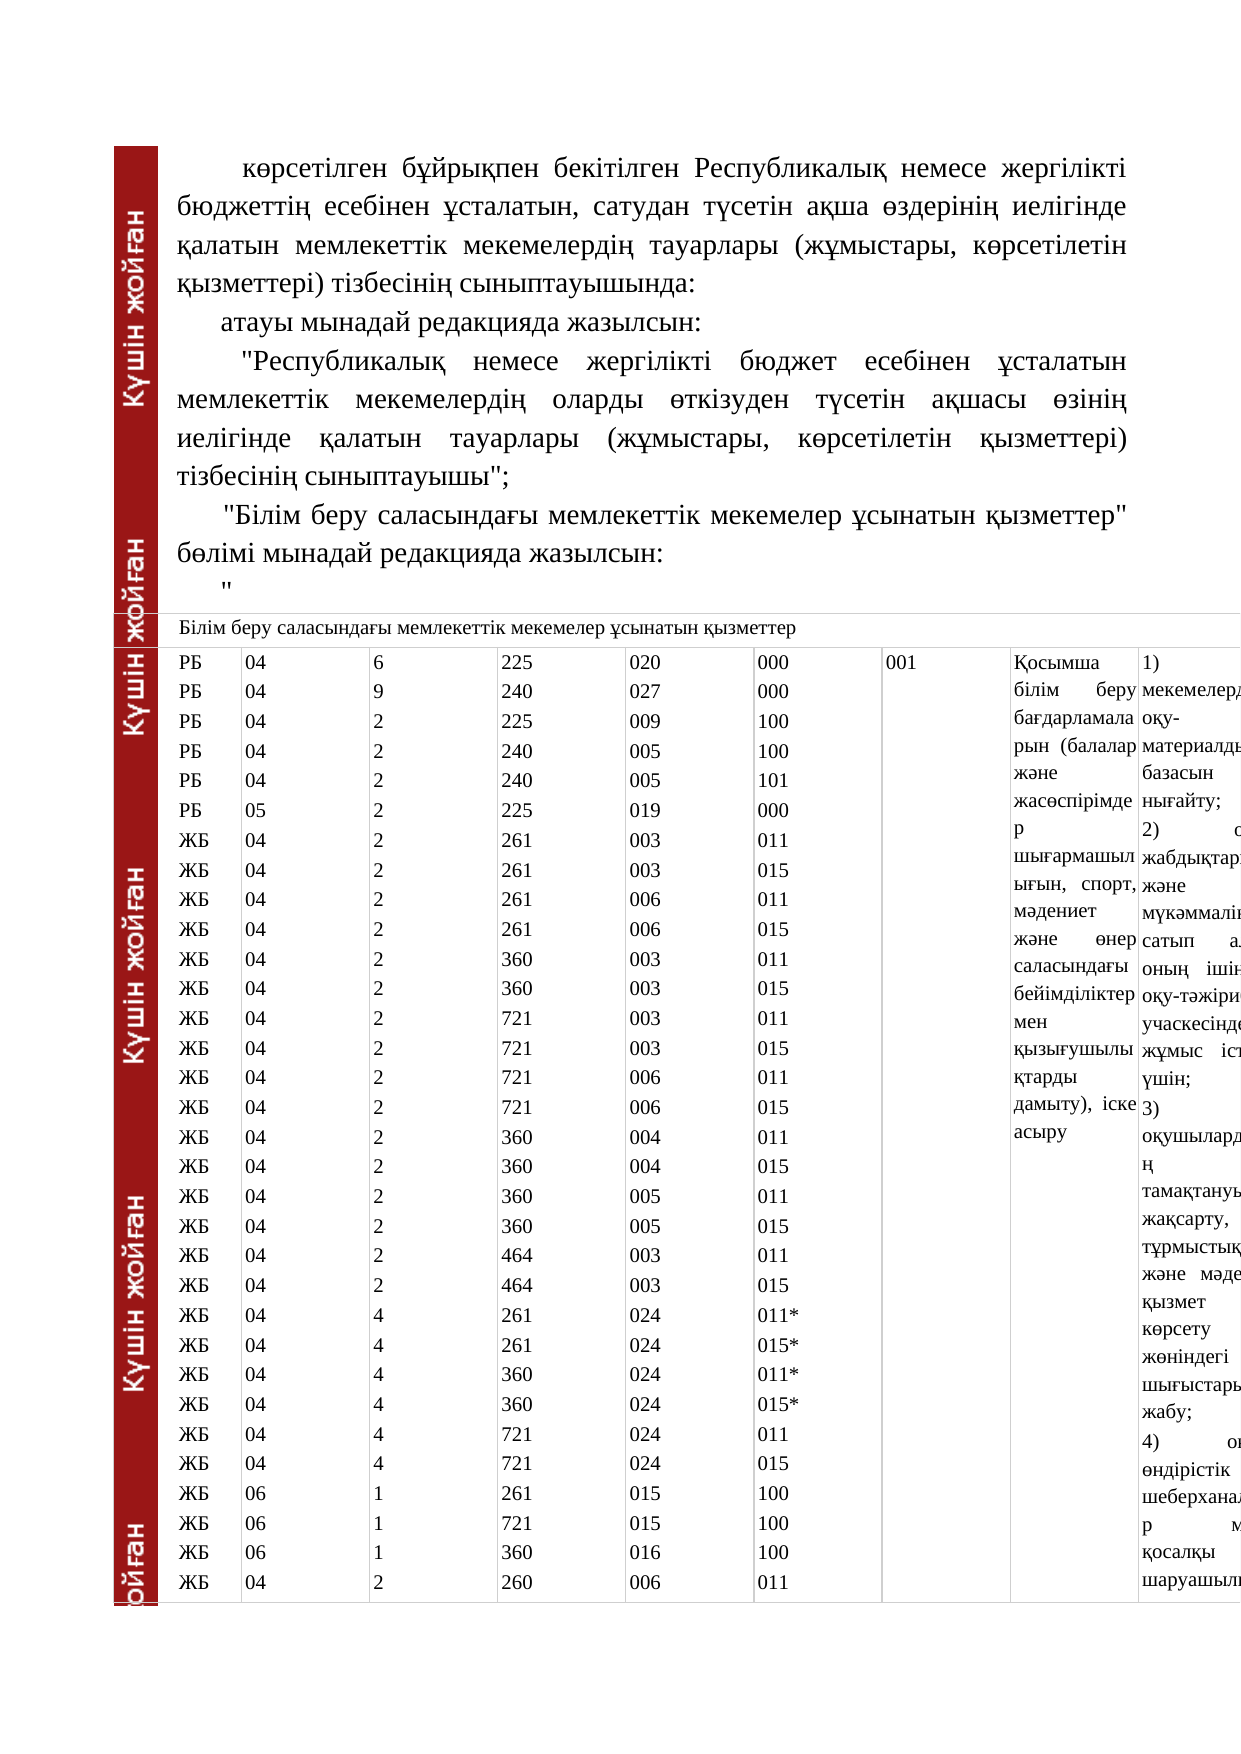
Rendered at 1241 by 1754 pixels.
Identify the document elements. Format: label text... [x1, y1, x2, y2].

text " [112, 574, 1128, 607]
picture [114, 299, 158, 304]
table_cell 6 9 2 2 2 2 2 2 2 2 2 2 2 2 2 2 2 2 2 2 2 2 4 4 4 4 4 4 1 1 1 2 2 2 2 2 2 2 2 2 2 2 2 2 2 2 2 [370, 648, 497, 1602]
text атауы мынадай редакцияда жазылсын: [112, 304, 1128, 338]
text "Республикалық немесе жергілікті бюджет есебінен ұсталатын мемлекеттік мекемелердің оларды өткізуден түсетін ақшасы өзінің иелігінде қалатын тауарлары (жұмыстары, көрсетілетін қызметтері) тізбесінің сыныптауышы"; [112, 343, 1128, 492]
table_cell 001 [883, 648, 1010, 1602]
picture [114, 146, 158, 150]
text "Бiлiм беру саласындағы мемлекеттiк мекемелер ұсынатын қызметтер" бөлімі мынадай редакцияда жазылсын: [112, 497, 1128, 569]
picture [114, 492, 158, 497]
picture [114, 607, 158, 613]
table_header Бiлiм беру саласындағы мемлекеттiк мекемелер ұсынатын қызметтер [114, 614, 1240, 647]
text көрсетілген бұйрықпен бекітілген Республикалық немесе жергiлiктi бюджеттiң есебiнен ұсталатын, сатудан түсетiн ақша өздерiнiң иелiгiнде қалатын мемлекеттiк мекемелердiң тауарлары (жұмыстары, көрсетiлетiн қызметтерi) тiзбесiнiң сыныптауышында: [112, 150, 1128, 299]
picture [114, 338, 158, 343]
picture [114, 569, 158, 574]
